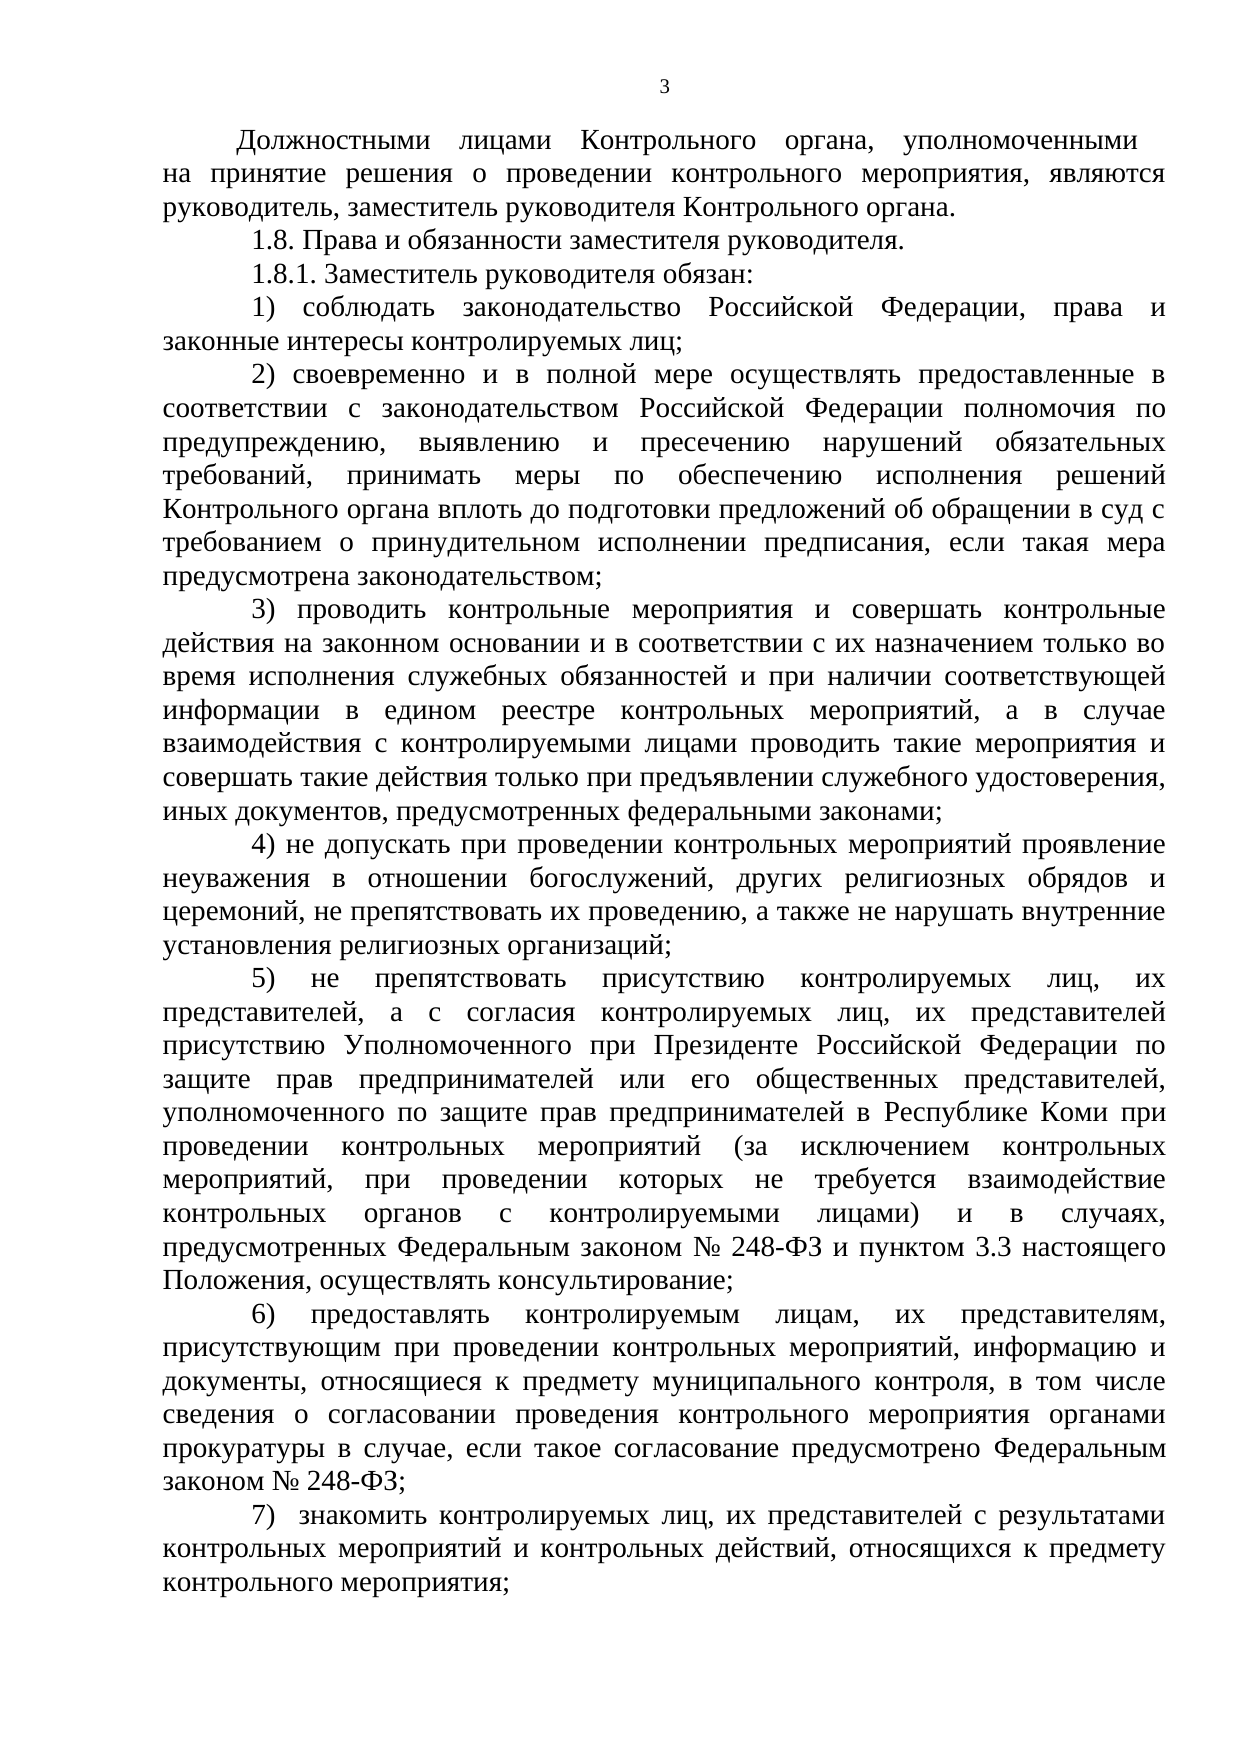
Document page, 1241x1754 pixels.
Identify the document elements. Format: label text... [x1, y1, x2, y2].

list 6) предоставлять контролируемым лицам, их представителям, присутствующим при проведении контрольных мероприятий, информацию и документы, относящиеся к предмету муниципального контроля, в том числе сведения о согласовании проведения контрольного мероприятия органами прокуратуры в случае, если такое согласование предусмотрено Федеральным законом № 248-ФЗ; [162, 1296, 1167, 1497]
list 3) проводить контрольные мероприятия и совершать контрольные действия на законном основании и в соответствии с их назначением только во время исполнения служебных обязанностей и при наличии соответствующей информации в едином реестре контрольных мероприятий, а в случае взаимодействия с контролируемыми лицами проводить такие мероприятия и совершать такие действия только при предъявлении служебного удостоверения, иных документов, предусмотренных федеральными законами; [162, 591, 1167, 826]
list 7) знакомить контролируемых лиц, их представителей с результатами контрольных мероприятий и контрольных действий, относящихся к предмету контрольного мероприятия; [162, 1497, 1167, 1598]
list 1.8. Права и обязанности заместителя руководителя. [162, 222, 1167, 256]
list 4) не допускать при проведении контрольных мероприятий проявление неуважения в отношении богослужений, других религиозных обрядов и церемоний, не препятствовать их проведению, а также не нарушать внутренние установления религиозных организаций; [162, 826, 1167, 960]
list 1) соблюдать законодательство Российской Федерации, права и законные интересы контролируемых лиц; [162, 289, 1167, 357]
list 5) не препятствовать присутствию контролируемых лиц, их представителей, а с согласия контролируемых лиц, их представителей присутствию Уполномоченного при Президенте Российской Федерации по защите прав предпринимателей или его общественных представителей, уполномоченного по защите прав предпринимателей в Республике Коми при проведении контрольных мероприятий (за исключением контрольных мероприятий, при проведении которых не требуется взаимодействие контрольных органов с контролируемыми лицами) и в случаях, предусмотренных Федеральным законом № 248-ФЗ и пунктом 3.3 настоящего Положения, осуществлять консультирование; [162, 960, 1167, 1296]
text Должностными лицами Контрольного органа, уполномоченными на принятие решения о проведении контрольного мероприятия, являются руководитель, заместитель руководителя Контрольного органа. [162, 122, 1167, 222]
list 1.8.1. 3аместитель руководителя обязан: [162, 256, 1167, 289]
list 2) своевременно и в полной мере осуществлять предоставленные в соответствии с законодательством Российской Федерации полномочия по предупреждению, выявлению и пресечению нарушений обязательных требований, принимать меры по обеспечению исполнения решений Контрольного органа вплоть до подготовки предложений об обращении в суд с требованием о принудительном исполнении предписания, если такая мера предусмотрена законодательством; [162, 357, 1167, 591]
